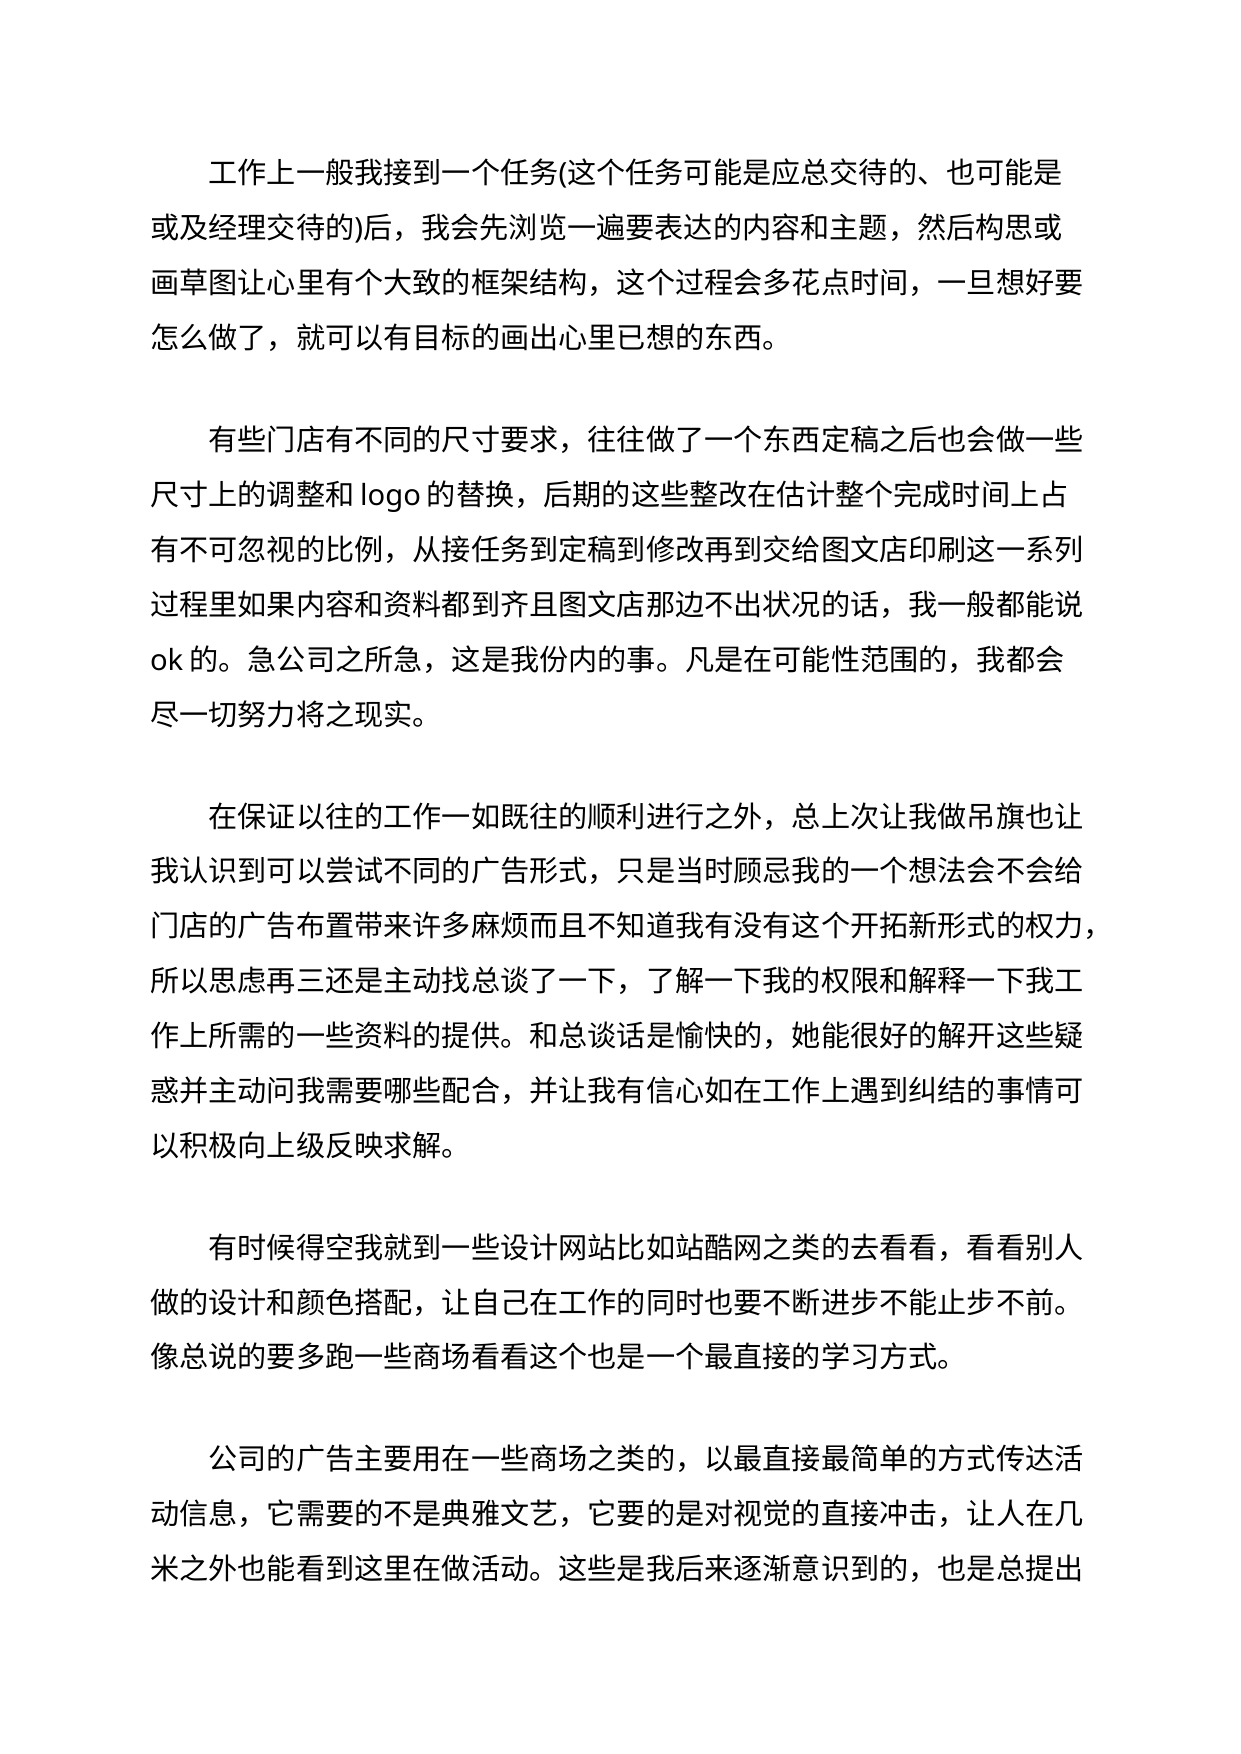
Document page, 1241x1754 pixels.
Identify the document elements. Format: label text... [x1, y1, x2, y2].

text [150, 1436, 1090, 1588]
text 工作上一般我接到一个任务(这个任务可能是应总交待的、也可能是或及经理交待的)后，我会先浏览一遍要表达的内容和主题，然后构思或画草图让心里有个大致的框架结构，这个过程会多花点时间，一旦想好要怎么做了，就可以有目标的画出心里已想的东西。 [150, 150, 1090, 357]
text 在保证以往的工作一如既往的顺利进行之外，总上次让我做吊旗也让我认识到可以尝试不同的广告形式，只是当时顾忌我的一个想法会不会给门店的广告布置带来许多麻烦而且不知道我有没有这个开拓新形式的权力，所以思虑再三还是主动找总谈了一下，了解一下我的权限和解释一下我工作上所需的一些资料的提供。和总谈话是愉快的，她能很好的解开这些疑惑并主动问我需要哪些配合，并让我有信心如在工作上遇到纠结的事情可以积极向上级反映求解。 [150, 793, 1090, 1165]
text 有时候得空我就到一些设计网站比如站酷网之类的去看看，看看别人做的设计和颜色搭配，让自己在工作的同时也要不断进步不能止步不前。像总说的要多跑一些商场看看这个也是一个最直接的学习方式。 [150, 1224, 1090, 1376]
text 有些门店有不同的尺寸要求，往往做了一个东西定稿之后也会做一些尺寸上的调整和logo的替换，后期的这些整改在估计整个完成时间上占有不可忽视的比例，从接任务到定稿到修改再到交给图文店印刷这一系列过程里如果内容和资料都到齐且图文店那边不出状况的话，我一般都能说ok的。急公司之所急，这是我份内的事。凡是在可能性范围的，我都会尽一切努力将之现实。 [150, 417, 1090, 734]
